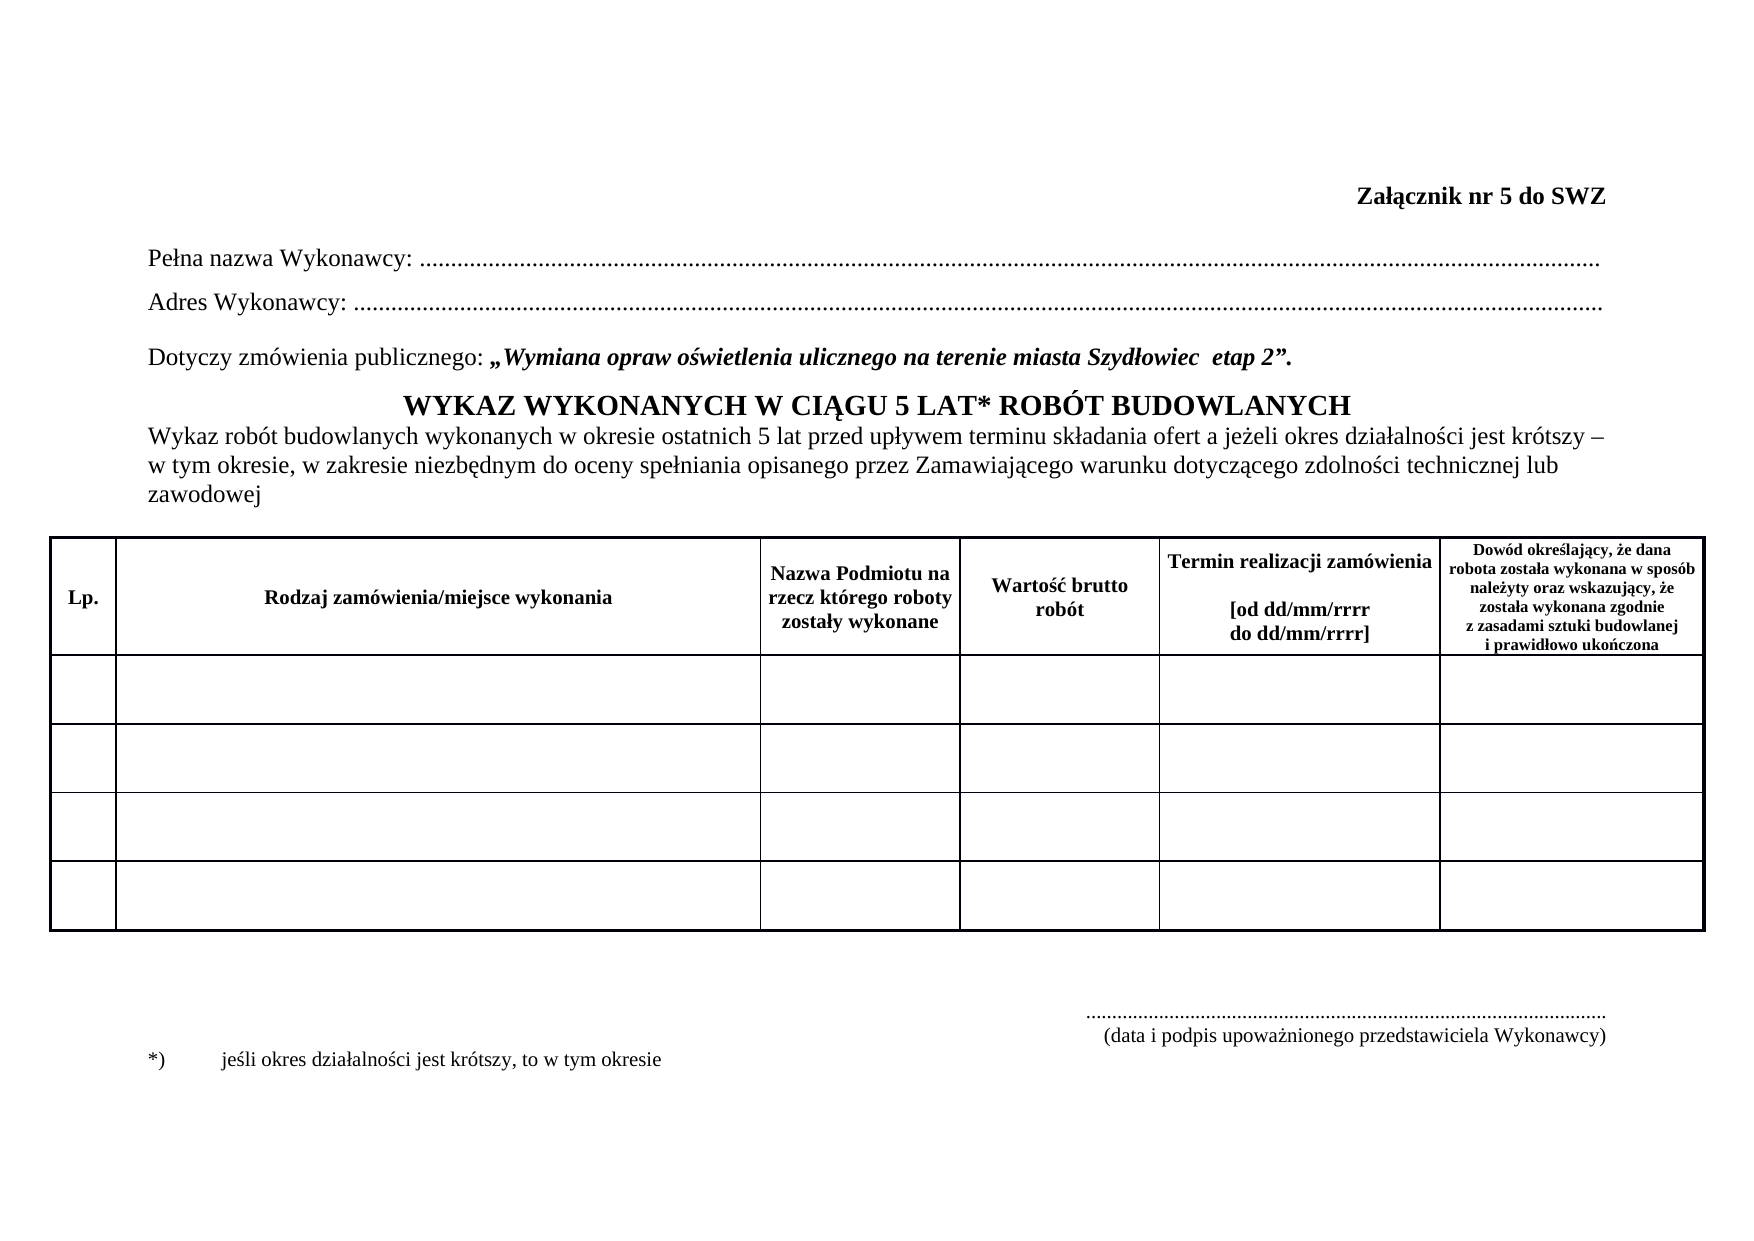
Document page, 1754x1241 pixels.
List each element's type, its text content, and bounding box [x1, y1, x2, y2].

table_cell [117, 862, 760, 929]
table_cell [1441, 725, 1702, 792]
table_cell [1160, 862, 1439, 929]
table_header Lp. [52, 539, 115, 654]
text Adres Wykonawcy: ........................................................................................................................................................................................................ [148, 287, 1606, 315]
text Wykaz robót budowlanych wykonanych w okresie ostatnich 5 lat przed upływem terminu składania ofert a jeżeli okres działalności jest krótszy – w tym okresie, w zakresie niezbędnym do oceny spełniania opisanego przez Zamawiającego warunku dotyczącego zdolności technicznej lub zawodowej [148, 421, 1606, 507]
table_cell [1441, 862, 1702, 929]
table_cell [52, 725, 115, 792]
table_header Dowód określający, że dana robota została wykonana w sposób należyty oraz wskazujący, że została wykonana zgodnie z zasadami sztuki budowlanej i prawidłowo ukończona [1441, 539, 1702, 654]
table_cell [761, 656, 959, 723]
table_header Nazwa Podmiotu na rzecz którego roboty zostały wykonane [761, 539, 959, 654]
text (data i podpis upoważnionego przedstawiciela Wykonawcy) [148, 1023, 1606, 1047]
table_cell [1160, 656, 1439, 723]
text Pełna nazwa Wykonawcy: ............................................................................................................................................................................................. [148, 243, 1606, 272]
table_cell [117, 793, 760, 860]
table_cell [52, 862, 115, 929]
table_cell [1160, 725, 1439, 792]
text Dotyczy zmówienia publicznego: „Wymiana opraw oświetlenia ulicznego na terenie miasta Szydłowiec etap 2”. [148, 342, 1606, 371]
table_cell [761, 725, 959, 792]
text WYKAZ WYKONANYCH W CIĄGU 5 LAT* ROBÓT BUDOWLANYCH [148, 388, 1606, 421]
title Załącznik nr 5 do SWZ [148, 181, 1606, 210]
table_cell [761, 862, 959, 929]
table_cell [961, 862, 1159, 929]
table_cell [1160, 793, 1439, 860]
table_cell [761, 793, 959, 860]
table_cell [1441, 793, 1702, 860]
table_cell [52, 656, 115, 723]
table_cell [961, 725, 1159, 792]
text .................................................................................................... [148, 999, 1606, 1023]
table_cell [1441, 656, 1702, 723]
table_cell [117, 725, 760, 792]
text *) jeśli okres działalności jest krótszy, to w tym okresie [148, 1047, 1606, 1071]
table_header Rodzaj zamówienia/miejsce wykonania [117, 539, 760, 654]
table_cell [117, 656, 760, 723]
table_cell [52, 793, 115, 860]
table_cell [961, 793, 1159, 860]
table_header Termin realizacji zamówienia [od dd/mm/rrrr do dd/mm/rrrr] [1160, 539, 1439, 654]
table_header Wartość brutto robót [961, 539, 1159, 654]
table_cell [961, 656, 1159, 723]
